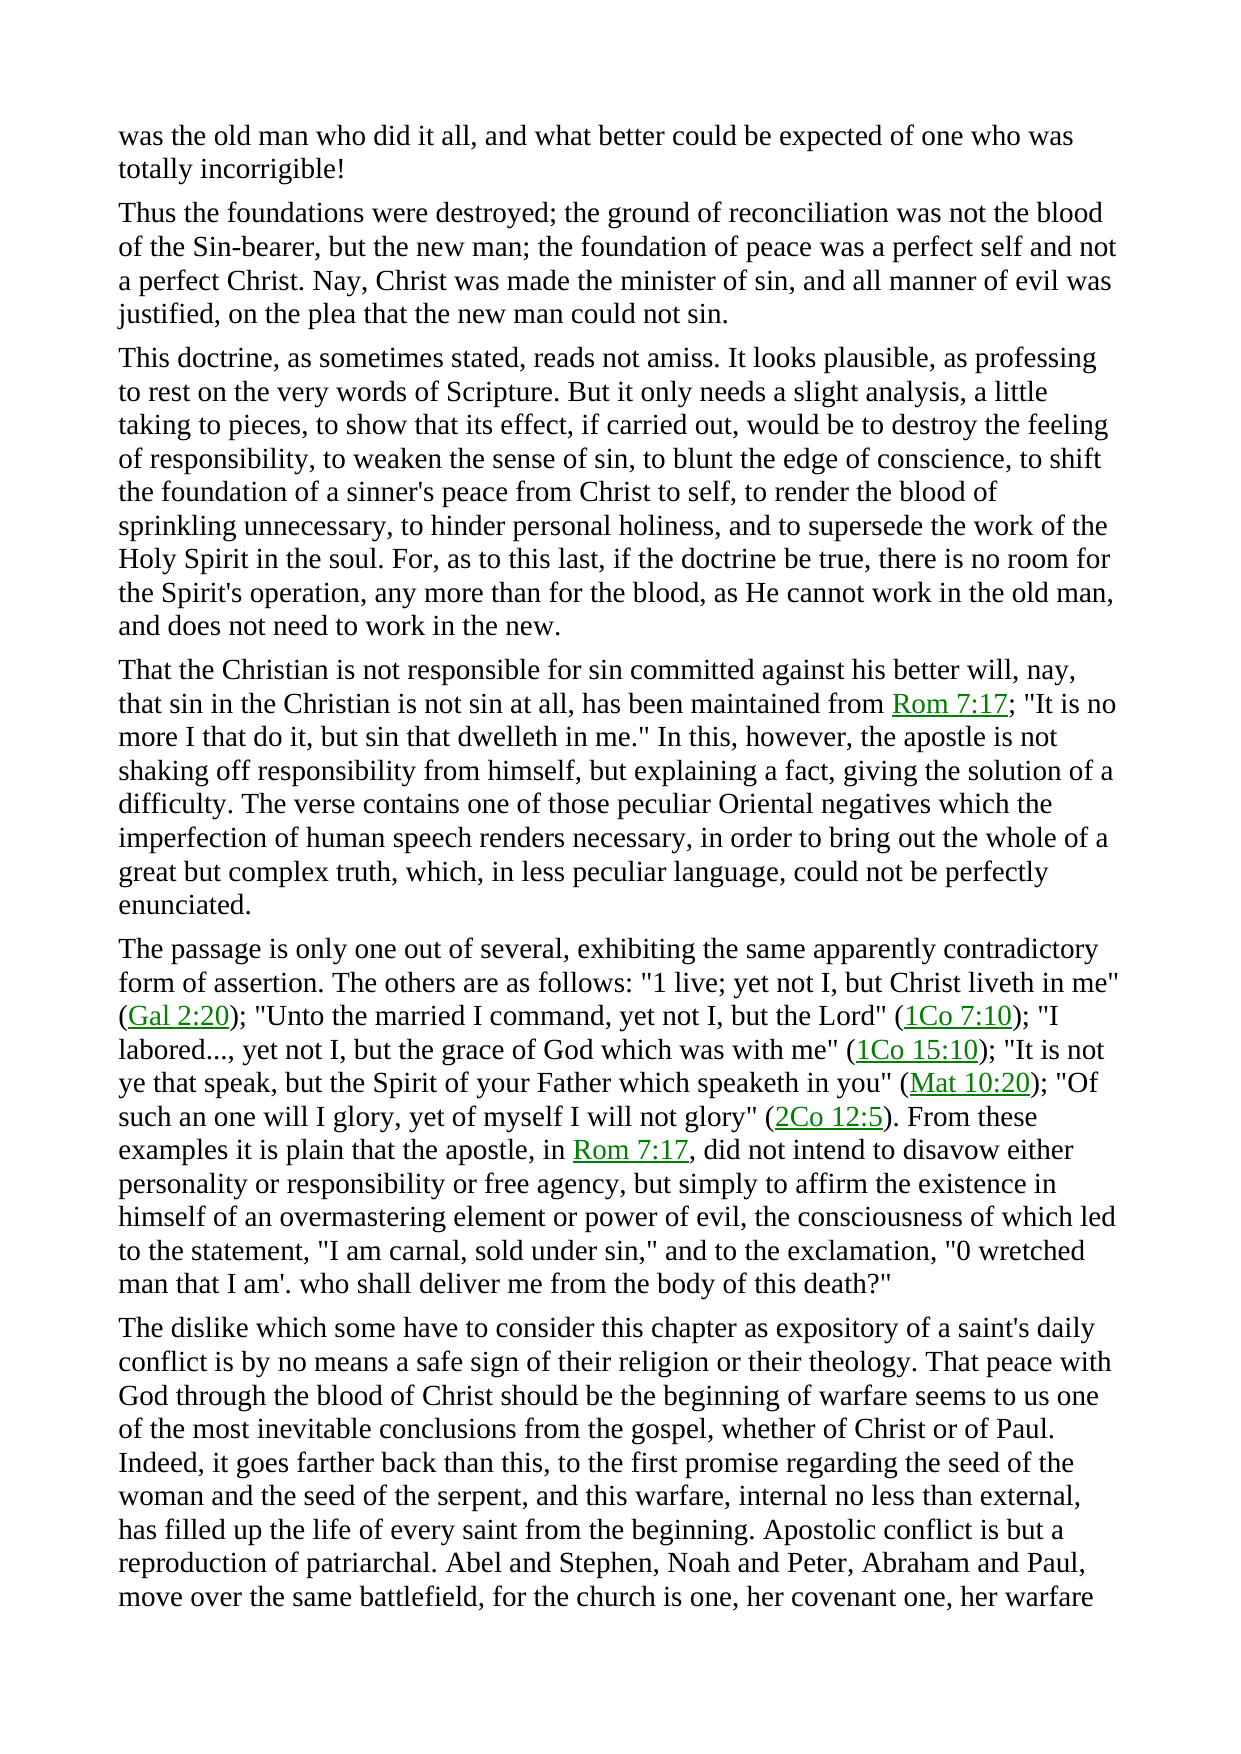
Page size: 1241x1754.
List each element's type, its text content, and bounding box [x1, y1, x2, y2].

text That the Christian is not responsible for sin committed against his better will, nay, that sin in the Christian is not sin at all, has been maintained from Rom 7:17; "It is no more I that do it, but sin that dwelleth in me." In this, however, the apostle is not shaking off responsibility from himself, but explaining a fact, giving the solution of a difficulty. The verse contains one of those peculiar Oriental negatives which the imperfection of human speech renders necessary, in order to bring out the whole of a great but complex truth, which, in less peculiar language, could not be perfectly enunciated. [118, 652, 1122, 921]
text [118, 118, 1122, 185]
text The passage is only one out of several, exhibiting the same apparently contradictory form of assertion. The others are as follows: "1 live; yet not I, but Christ liveth in me" (Gal 2:20); "Unto the married I command, yet not I, but the Lord" (1Co 7:10); "I labored..., yet not I, but the grace of God which was with me" (1Co 15:10); "It is not ye that speak, but the Spirit of your Father which speaketh in you" (Mat 10:20); "Of such an one will I glory, yet of myself I will not glory" (2Co 12:5). From these examples it is plain that the apostle, in Rom 7:17, did not intend to disavow either personality or responsibility or free agency, but simply to affirm the existence in himself of an overmastering element or power of evil, the consciousness of which led to the statement, "I am carnal, sold under sin," and to the exclamation, "0 wretched man that I am'. who shall deliver me from the body of this death?" [118, 931, 1122, 1300]
text This doctrine, as sometimes stated, reads not amiss. It looks plausible, as professing to rest on the very words of Scripture. But it only needs a slight analysis, a little taking to pieces, to show that its effect, if carried out, would be to destroy the feeling of responsibility, to weaken the sense of sin, to blunt the edge of conscience, to shift the foundation of a sinner's peace from Christ to self, to render the blood of sprinkling unnecessary, to hinder personal holiness, and to supersede the work of the Holy Spirit in the soul. For, as to this last, if the doctrine be true, there is no room for the Spirit's operation, any more than for the blood, as He cannot work in the old man, and does not need to work in the new. [118, 340, 1122, 642]
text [118, 1311, 1122, 1612]
text Thus the foundations were destroyed; the ground of reconciliation was not the blood of the Sin-bearer, but the new man; the foundation of peace was a perfect self and not a perfect Christ. Nay, Christ was made the minister of sin, and all manner of evil was justified, on the plea that the new man could not sin. [118, 196, 1122, 330]
